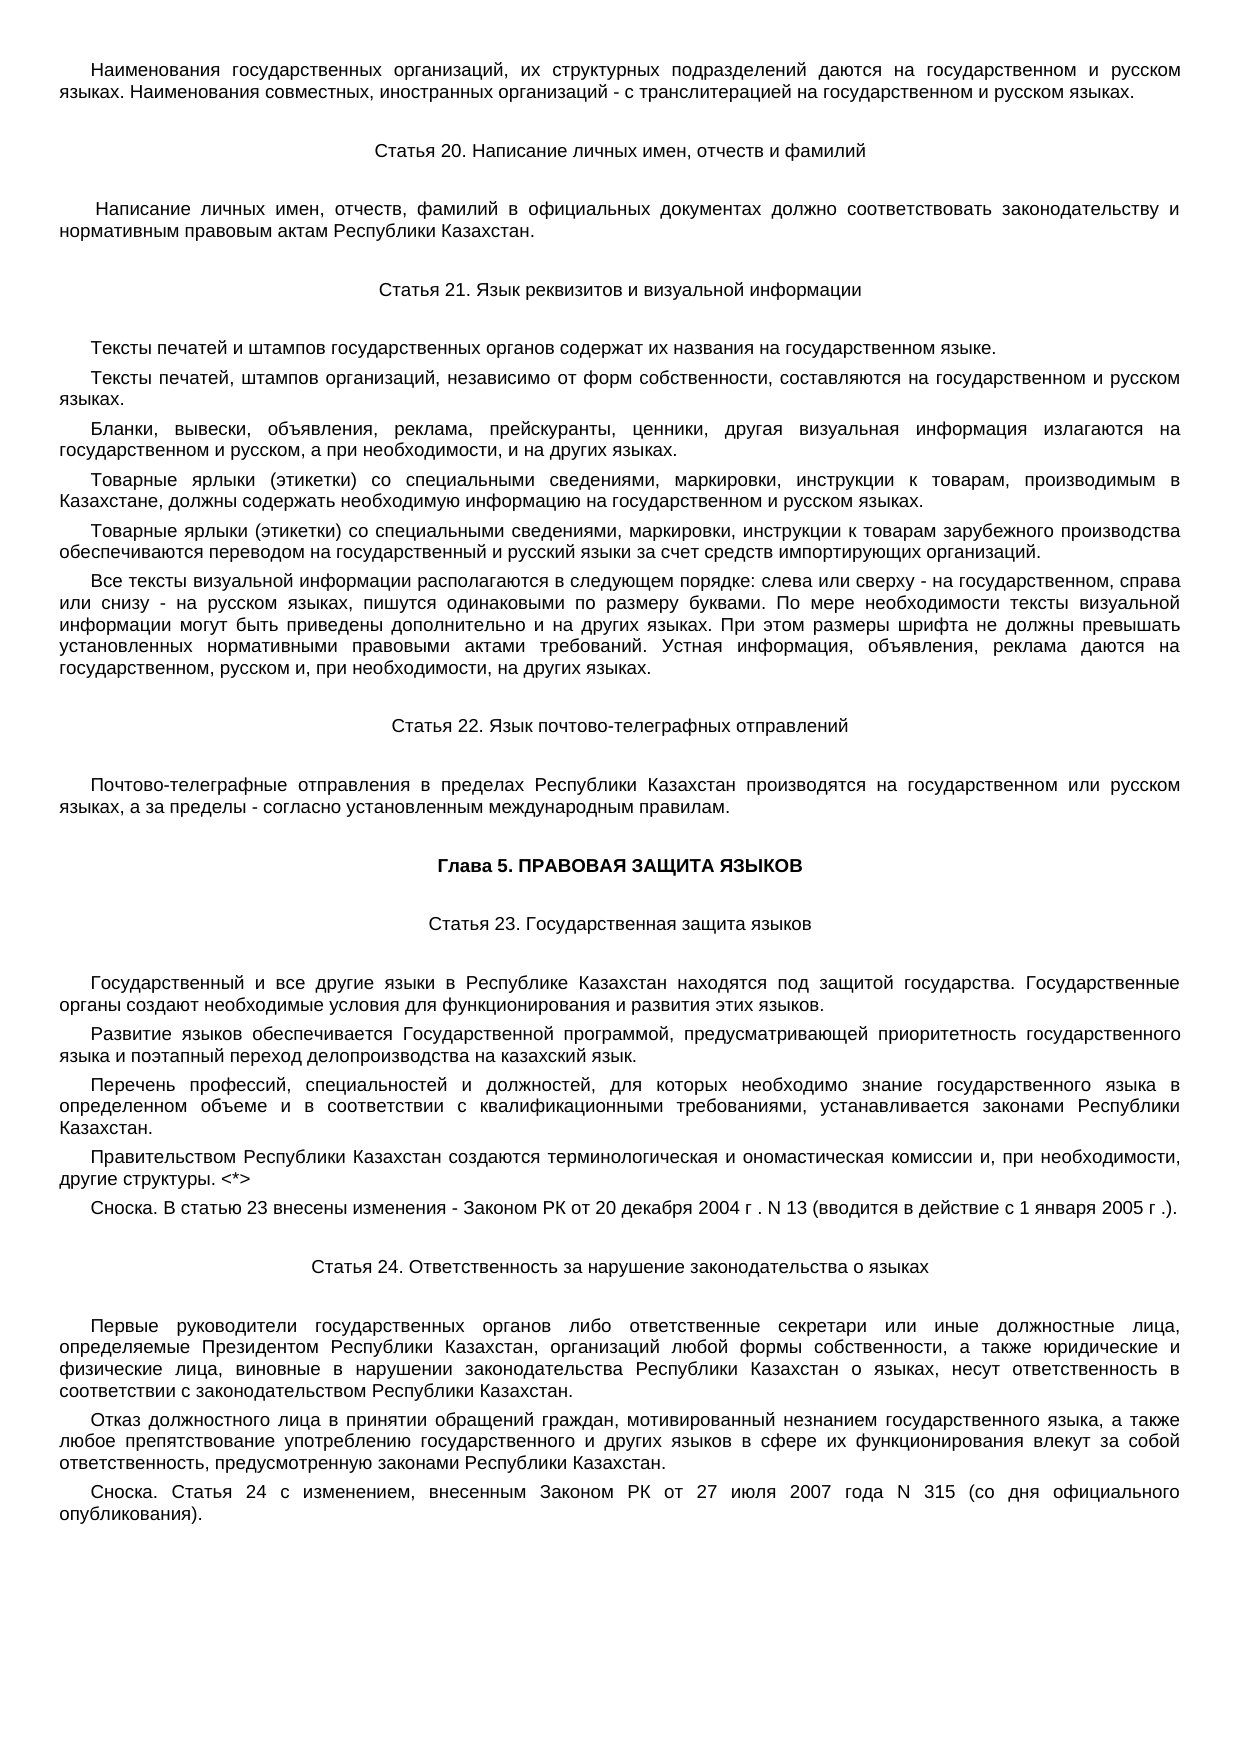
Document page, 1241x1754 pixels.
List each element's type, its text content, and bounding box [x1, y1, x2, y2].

text Статья 22. Язык почтово-телеграфных отправлений [59, 715, 1181, 737]
text Сноска. В статью 23 внесены изменения - Законом РК от 20 декабря 2004 г . N 13 (вводится в действие с 1 января 2005 г .). [59, 1197, 1181, 1219]
text Товарные ярлыки (этикетки) со специальными сведениями, маркировки, инструкции к товарам, производимым в Казахстане, должны содержать необходимую информацию на государственном и русском языках. [59, 468, 1181, 512]
text Все тексты визуальной информации располагаются в следующем порядке: слева или сверху - на государственном, справа или снизу - на русском языках, пишутся одинаковыми по размеру буквами. По мере необходимости тексты визуальной информации могут быть приведены дополнительно и на других языках. При этом размеры шрифта не должны превышать установленных нормативными правовыми актами требований. Устная информация, объявления, реклама даются на государственном, русском и, при необходимости, на других языках. [59, 570, 1181, 678]
text Наименования государственных организаций, их структурных подразделений даются на государственном и русском языках. Наименования совместных, иностранных организаций - с транслитерацией на государственном и русском языках. [59, 59, 1181, 102]
text Тексты печатей и штампов государственных органов содержат их названия на государственном языке. [59, 337, 1181, 359]
text Статья 24. Ответственность за нарушение законодательства о языках [59, 1256, 1181, 1277]
text Статья 21. Язык реквизитов и визуальной информации [59, 278, 1181, 300]
text Почтово-телеграфные отправления в пределах Республики Казахстан производятся на государственном или русском языках, а за пределы - согласно установленным международным правилам. [59, 774, 1181, 817]
text Сноска. Статья 24 с изменением, внесенным Законом РК от 27 июля 2007 года N 315 (со дня официального опубликования). [59, 1481, 1181, 1524]
text Государственный и все другие языки в Республике Казахстан находятся под защитой государства. Государственные органы создают необходимые условия для функционирования и развития этих языков. [59, 972, 1181, 1015]
text Товарные ярлыки (этикетки) со специальными сведениями, маркировки, инструкции к товарам зарубежного производства обеспечиваются переводом на государственный и русский языки за счет средств импортирующих организаций. [59, 519, 1181, 562]
text Правительством Республики Казахстан создаются терминологическая и ономастическая комиссии и, при необходимости, другие структуры. <*> [59, 1146, 1181, 1189]
text Статья 23. Государственная защита языков [59, 913, 1181, 935]
text Перечень профессий, специальностей и должностей, для которых необходимо знание государственного языка в определенном объеме и в соответствии с квалификационными требованиями, устанавливается законами Республики Казахстан. [59, 1074, 1181, 1138]
text Написание личных имен, отчеств, фамилий в официальных документах должно соответствовать законодательству и нормативным правовым актам Республики Казахстан. [59, 198, 1181, 241]
text Тексты печатей, штампов организаций, независимо от форм собственности, составляются на государственном и русском языках. [59, 367, 1181, 410]
text Статья 20. Написание личных имен, отчеств и фамилий [59, 139, 1181, 161]
text Отказ должностного лица в принятии обращений граждан, мотивированный незнанием государственного языка, а также любое препятствование употреблению государственного и других языков в сфере их функционирования влекут за собой ответственность, предусмотренную законами Республики Казахстан. [59, 1409, 1181, 1473]
text Бланки, вывески, объявления, реклама, прейскуранты, ценники, другая визуальная информация излагаются на государственном и русском, а при необходимости, и на других языках. [59, 417, 1181, 461]
text Развитие языков обеспечивается Государственной программой, предусматривающей приоритетность государственного языка и поэтапный переход делопроизводства на казахский язык. [59, 1023, 1181, 1066]
text Глава 5. ПРАВОВАЯ ЗАЩИТА ЯЗЫКОВ [59, 854, 1181, 876]
text Первые руководители государственных органов либо ответственные секретари или иные должностные лица, определяемые Президентом Республики Казахстан, организаций любой формы собственности, а также юридические и физические лица, виновные в нарушении законодательства Республики Казахстан о языках, несут ответственность в соответствии с законодательством Республики Казахстан. [59, 1315, 1181, 1401]
